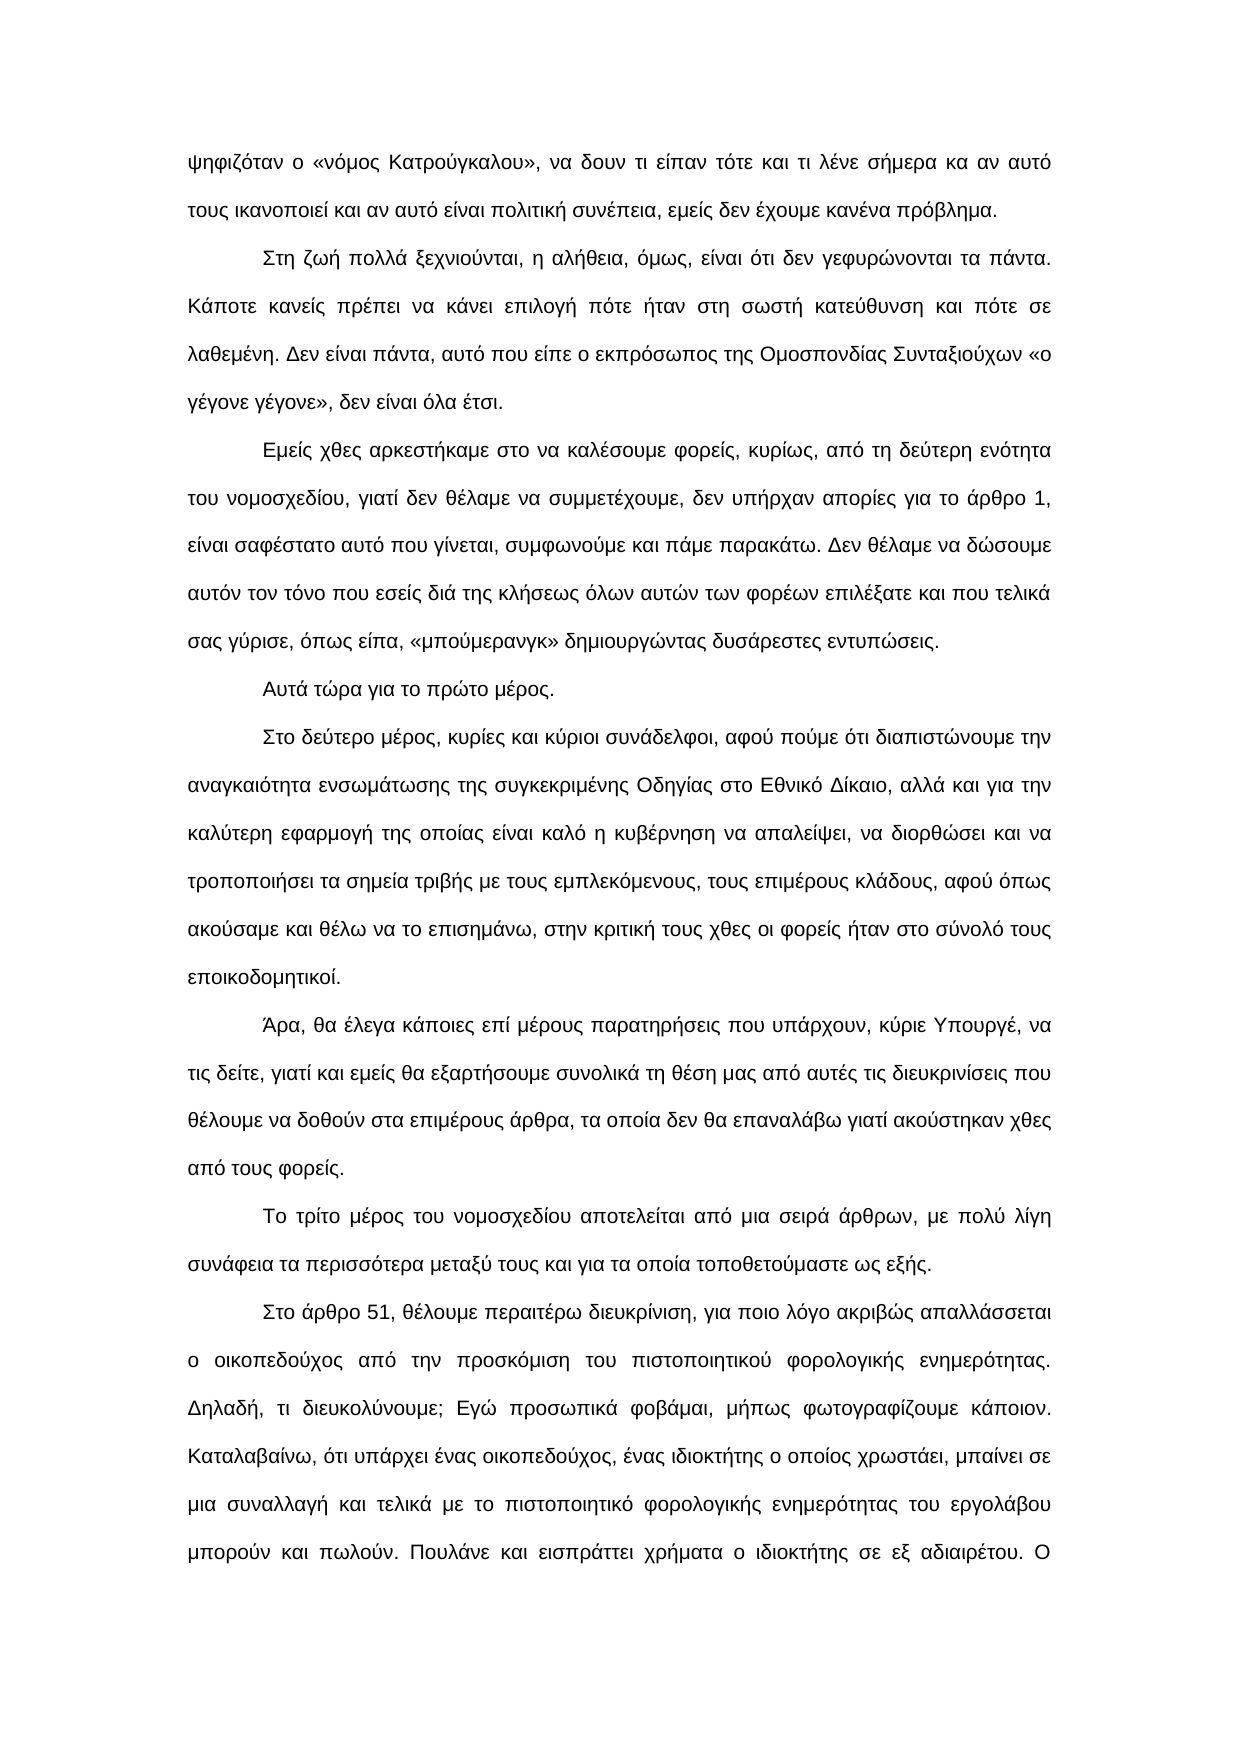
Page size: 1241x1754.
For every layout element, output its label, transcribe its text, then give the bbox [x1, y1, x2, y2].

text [187, 1300, 1053, 1563]
text Στη ζωή πολλά ξεχνιούνται, η αλήθεια, όμως, είναι ότι δεν γεφυρώνονται τα πάντα. Κάποτε κανείς πρέπει να κάνει επιλογή πότε ήταν στη σωστή κατεύθυνση και πότε σε λαθεμένη. Δεν είναι πάντα, αυτό που είπε ο εκπρόσωπος της Ομοσπονδίας Συνταξιούχων «ο γέγονε γέγονε», δεν είναι όλα έτσι. [187, 246, 1053, 413]
text Αυτά τώρα για το πρώτο μέρος. [187, 677, 1053, 701]
text Άρα, θα έλεγα κάποιες επί μέρους παρατηρήσεις που υπάρχουν, κύριε Υπουργέ, να τις δείτε, γιατί και εμείς θα εξαρτήσουμε συνολικά τη θέση μας από αυτές τις διευκρινίσεις που θέλουμε να δοθούν στα επιμέρους άρθρα, τα οποία δεν θα επαναλάβω γιατί ακούστηκαν χθες από τους φορείς. [187, 1012, 1053, 1180]
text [187, 150, 1053, 222]
text Το τρίτο μέρος του νομοσχεδίου αποτελείται από μια σειρά άρθρων, με πολύ λίγη συνάφεια τα περισσότερα μεταξύ τους και για τα οποία τοποθετούμαστε ως εξής. [187, 1204, 1053, 1276]
text Εμείς χθες αρκεστήκαμε στο να καλέσουμε φορείς, κυρίως, από τη δεύτερη ενότητα του νομοσχεδίου, γιατί δεν θέλαμε να συμμετέχουμε, δεν υπήρχαν απορίες για το άρθρο 1, είναι σαφέστατο αυτό που γίνεται, συμφωνούμε και πάμε παρακάτω. Δεν θέλαμε να δώσουμε αυτόν τον τόνο που εσείς διά της κλήσεως όλων αυτών των φορέων επιλέξατε και που τελικά σας γύρισε, όπως είπα, «μπούμερανγκ» δημιουργώντας δυσάρεστες εντυπώσεις. [187, 437, 1053, 653]
text Στο δεύτερο μέρος, κυρίες και κύριοι συνάδελφοι, αφού πούμε ότι διαπιστώνουμε την αναγκαιότητα ενσωμάτωσης της συγκεκριμένης Οδηγίας στο Εθνικό Δίκαιο, αλλά και για την καλύτερη εφαρμογή της οποίας είναι καλό η κυβέρνηση να απαλείψει, να διορθώσει και να τροποποιήσει τα σημεία τριβής με τους εμπλεκόμενους, τους επιμέρους κλάδους, αφού όπως ακούσαμε και θέλω να το επισημάνω, στην κριτική τους χθες οι φορείς ήταν στο σύνολό τους εποικοδομητικοί. [187, 725, 1053, 988]
